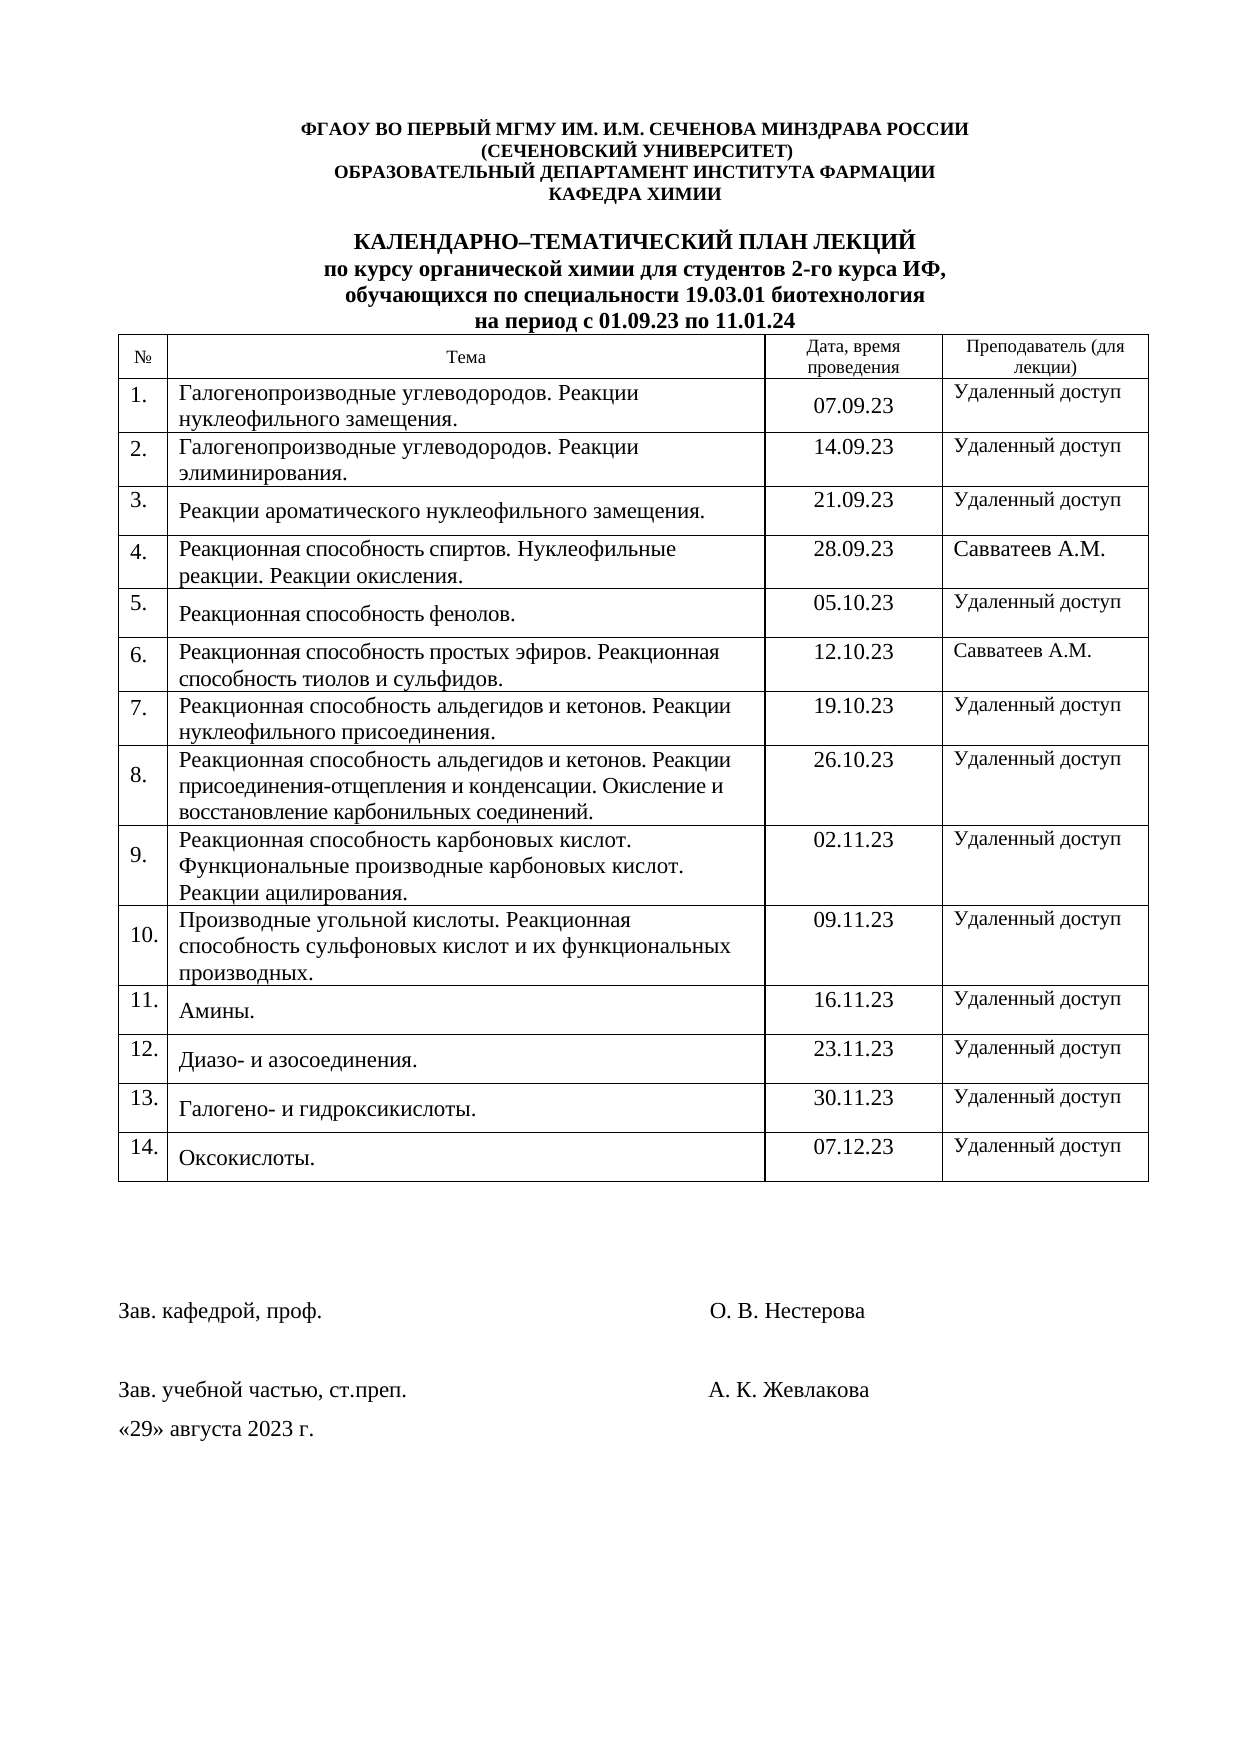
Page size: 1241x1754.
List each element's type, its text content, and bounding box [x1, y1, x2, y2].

table_cell Реакционная способность альдегидов и кетонов. Реакции присоединения-отщепления и конденсации. Окисление и восстановление карбонильных соединений. [168, 746, 764, 825]
text Кафедра химии [118, 183, 1152, 204]
table_cell 12.10.23 [766, 638, 942, 691]
table_cell [119, 638, 167, 691]
table_cell Удаленный доступ [943, 746, 1148, 825]
table_cell 19.10.23 [766, 692, 942, 745]
table_cell 14.09.23 [766, 433, 942, 486]
table_cell Удаленный доступ [943, 1035, 1148, 1083]
table_header Преподаватель (для лекции) [943, 335, 1148, 378]
text (Сеченовский Университет) [118, 140, 1152, 161]
text Зав. учебной частью, ст.преп. А. К. Жевлакова [118, 1376, 1152, 1402]
table_cell Удаленный доступ [943, 1084, 1148, 1132]
table_cell Реакционная способность карбоновых кислот. Функциональные производные карбоновых кислот. Реакции ацилирования. [168, 826, 764, 905]
text Календарно–тематический план лекций по курсу органической химии для студентов 2-го курса ИФ, [118, 228, 1152, 281]
table_header Тема [168, 335, 764, 378]
text ФГАОУ ВО Первый МГМУ им. И.М. Сеченова Минздрава России [118, 118, 1152, 140]
table_cell [119, 746, 167, 825]
table_cell Удаленный доступ [943, 589, 1148, 637]
table_cell 21.09.23 [766, 487, 942, 534]
table_cell [119, 379, 167, 432]
table_cell [119, 1133, 167, 1181]
text «29» августа 2023 г. [118, 1415, 1067, 1442]
table_cell 09.11.23 [766, 906, 942, 985]
table_cell 05.10.23 [766, 589, 942, 637]
text на период с 01.09.23 по 11.01.24 [118, 307, 1152, 334]
table_cell Реакционная способность простых эфиров. Реакционная способность тиолов и сульфидов. [168, 638, 764, 691]
table_cell Оксокислоты. [168, 1133, 764, 1181]
table_cell Удаленный доступ [943, 986, 1148, 1034]
table_cell Удаленный доступ [943, 433, 1148, 486]
table_cell [119, 487, 167, 534]
table_cell [119, 692, 167, 745]
table_cell Удаленный доступ [943, 692, 1148, 745]
table_cell 02.11.23 [766, 826, 942, 905]
table_cell Удаленный доступ [943, 1133, 1148, 1181]
table_cell Производные угольной кислоты. Реакционная способность сульфоновых кислот и их функциональных производных. [168, 906, 764, 985]
table_cell [119, 986, 167, 1034]
text Образовательный департамент Института фармации [118, 161, 1152, 183]
table_cell Реакции ароматического нуклеофильного замещения. [168, 487, 764, 534]
table_cell Удаленный доступ [943, 487, 1148, 534]
table_cell Савватеев А.М. [943, 536, 1148, 588]
table_cell [119, 1084, 167, 1132]
table_cell Удаленный доступ [943, 379, 1148, 432]
table_cell 07.12.23 [766, 1133, 942, 1181]
table_cell 07.09.23 [766, 379, 942, 432]
table_cell [119, 1035, 167, 1083]
table_cell [119, 536, 167, 588]
table_cell Реакционная способность альдегидов и кетонов. Реакции нуклеофильного присоединения. [168, 692, 764, 745]
table_cell 28.09.23 [766, 536, 942, 588]
table_cell [119, 906, 167, 985]
text Зав. кафедрой, проф. О. В. Нестерова [118, 1297, 1152, 1323]
table_cell Удаленный доступ [943, 906, 1148, 985]
table_cell Диазо- и азосоединения. [168, 1035, 764, 1083]
table_cell Реакционная способность фенолов. [168, 589, 764, 637]
table_cell Галогенопроизводные углеводородов. Реакции элиминирования. [168, 433, 764, 486]
table_cell Савватеев А.М. [943, 638, 1148, 691]
table_header № [119, 335, 167, 378]
table_cell Галогенопроизводные углеводородов. Реакции нуклеофильного замещения. [168, 379, 764, 432]
table_cell 26.10.23 [766, 746, 942, 825]
table_cell 23.11.23 [766, 1035, 942, 1083]
table_cell [119, 589, 167, 637]
text обучающихся по специальности 19.03.01 биотехнология [118, 281, 1152, 307]
table_cell [119, 433, 167, 486]
table_header Дата, время проведения [766, 335, 942, 378]
table_cell Удаленный доступ [943, 826, 1148, 905]
table_cell Галогено- и гидроксикислоты. [168, 1084, 764, 1132]
table_cell Реакционная способность спиртов. Нуклеофильные реакции. Реакции окисления. [168, 536, 764, 588]
table_cell 16.11.23 [766, 986, 942, 1034]
table_cell [119, 826, 167, 905]
table_cell Амины. [168, 986, 764, 1034]
table_cell 30.11.23 [766, 1084, 942, 1132]
